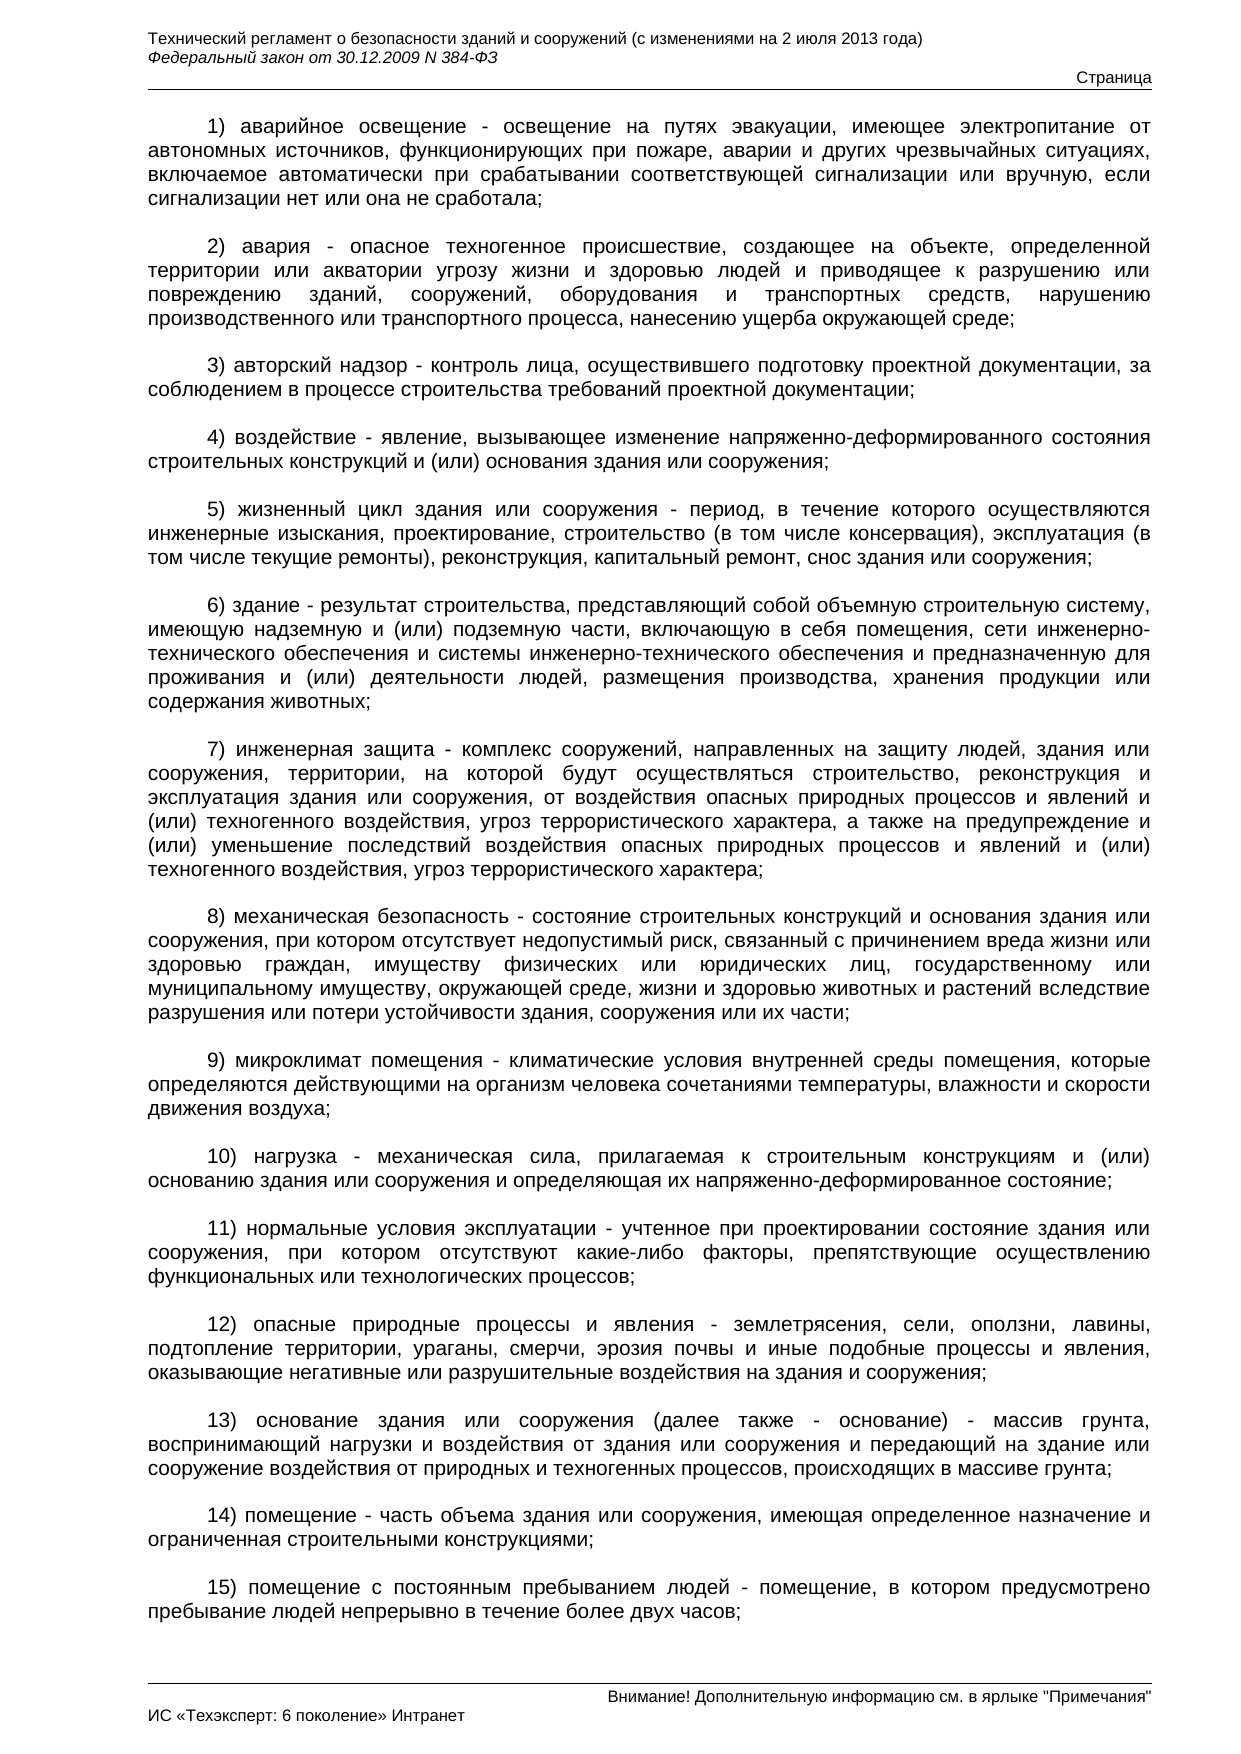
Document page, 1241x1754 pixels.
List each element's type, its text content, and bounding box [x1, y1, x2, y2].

text 10) нагрузка - механическая сила, прилагаемая к строительным конструкциям и (или) основанию здания или сооружения и определяющая их напряженно-деформированное состояние; [148, 1144, 1152, 1192]
text 12) опасные природные процессы и явления - землетрясения, сели, оползни, лавины, подтопление территории, ураганы, смерчи, эрозия почвы и иные подобные процессы и явления, оказывающие негативные или разрушительные воздействия на здания и сооружения; [148, 1312, 1152, 1383]
text 11) нормальные условия эксплуатации - учтенное при проектировании состояние здания или сооружения, при котором отсутствуют какие-либо факторы, препятствующие осуществлению функциональных или технологических процессов; [148, 1216, 1152, 1288]
text 6) здание - результат строительства, представляющий собой объемную строительную систему, имеющую надземную и (или) подземную части, включающую в себя помещения, сети инженерно-технического обеспечения и системы инженерно-технического обеспечения и предназначенную для проживания и (или) деятельности людей, размещения производства, хранения продукции или содержания животных; [148, 593, 1152, 713]
text 1) аварийное освещение - освещение на путях эвакуации, имеющее электропитание от автономных источников, функционирующих при пожаре, аварии и других чрезвычайных ситуациях, включаемое автоматически при срабатывании соответствующей сигнализации или вручную, если сигнализации нет или она не сработала; [148, 114, 1152, 209]
text 4) воздействие - явление, вызывающее изменение напряженно-деформированного состояния строительных конструкций и (или) основания здания или сооружения; [148, 425, 1152, 473]
text 15) помещение с постоянным пребыванием людей - помещение, в котором предусмотрено пребывание людей непрерывно в течение более двух часов; [148, 1575, 1152, 1623]
text 2) авария - опасное техногенное происшествие, создающее на объекте, определенной территории или акватории угрозу жизни и здоровью людей и приводящее к разрушению или повреждению зданий, сооружений, оборудования и транспортных средств, нарушению производственного или транспортного процесса, нанесению ущерба окружающей среде; [148, 233, 1152, 329]
text 9) микроклимат помещения - климатические условия внутренней среды помещения, которые определяются действующими на организм человека сочетаниями температуры, влажности и скорости движения воздуха; [148, 1048, 1152, 1120]
text 8) механическая безопасность - состояние строительных конструкций и основания здания или сооружения, при котором отсутствует недопустимый риск, связанный с причинением вреда жизни или здоровью граждан, имуществу физических или юридических лиц, государственному или муниципальному имуществу, окружающей среде, жизни и здоровью животных и растений вследствие разрушения или потери устойчивости здания, сооружения или их части; [148, 904, 1152, 1024]
text 7) инженерная защита - комплекс сооружений, направленных на защиту людей, здания или сооружения, территории, на которой будут осуществляться строительство, реконструкция и эксплуатация здания или сооружения, от воздействия опасных природных процессов и явлений и (или) техногенного воздействия, угроз террористического характера, а также на предупреждение и (или) уменьшение последствий воздействия опасных природных процессов и явлений и (или) техногенного воздействия, угроз террористического характера; [148, 737, 1152, 880]
text 13) основание здания или сооружения (далее также - основание) - массив грунта, воспринимающий нагрузки и воздействия от здания или сооружения и передающий на здание или сооружение воздействия от природных и техногенных процессов, происходящих в массиве грунта; [148, 1407, 1152, 1479]
text 3) авторский надзор - контроль лица, осуществившего подготовку проектной документации, за соблюдением в процессе строительства требований проектной документации; [148, 353, 1152, 401]
text 5) жизненный цикл здания или сооружения - период, в течение которого осуществляются инженерные изыскания, проектирование, строительство (в том числе консервация), эксплуатация (в том числе текущие ремонты), реконструкция, капитальный ремонт, снос здания или сооружения; [148, 497, 1152, 569]
text 14) помещение - часть объема здания или сооружения, имеющая определенное назначение и ограниченная строительными конструкциями; [148, 1503, 1152, 1551]
